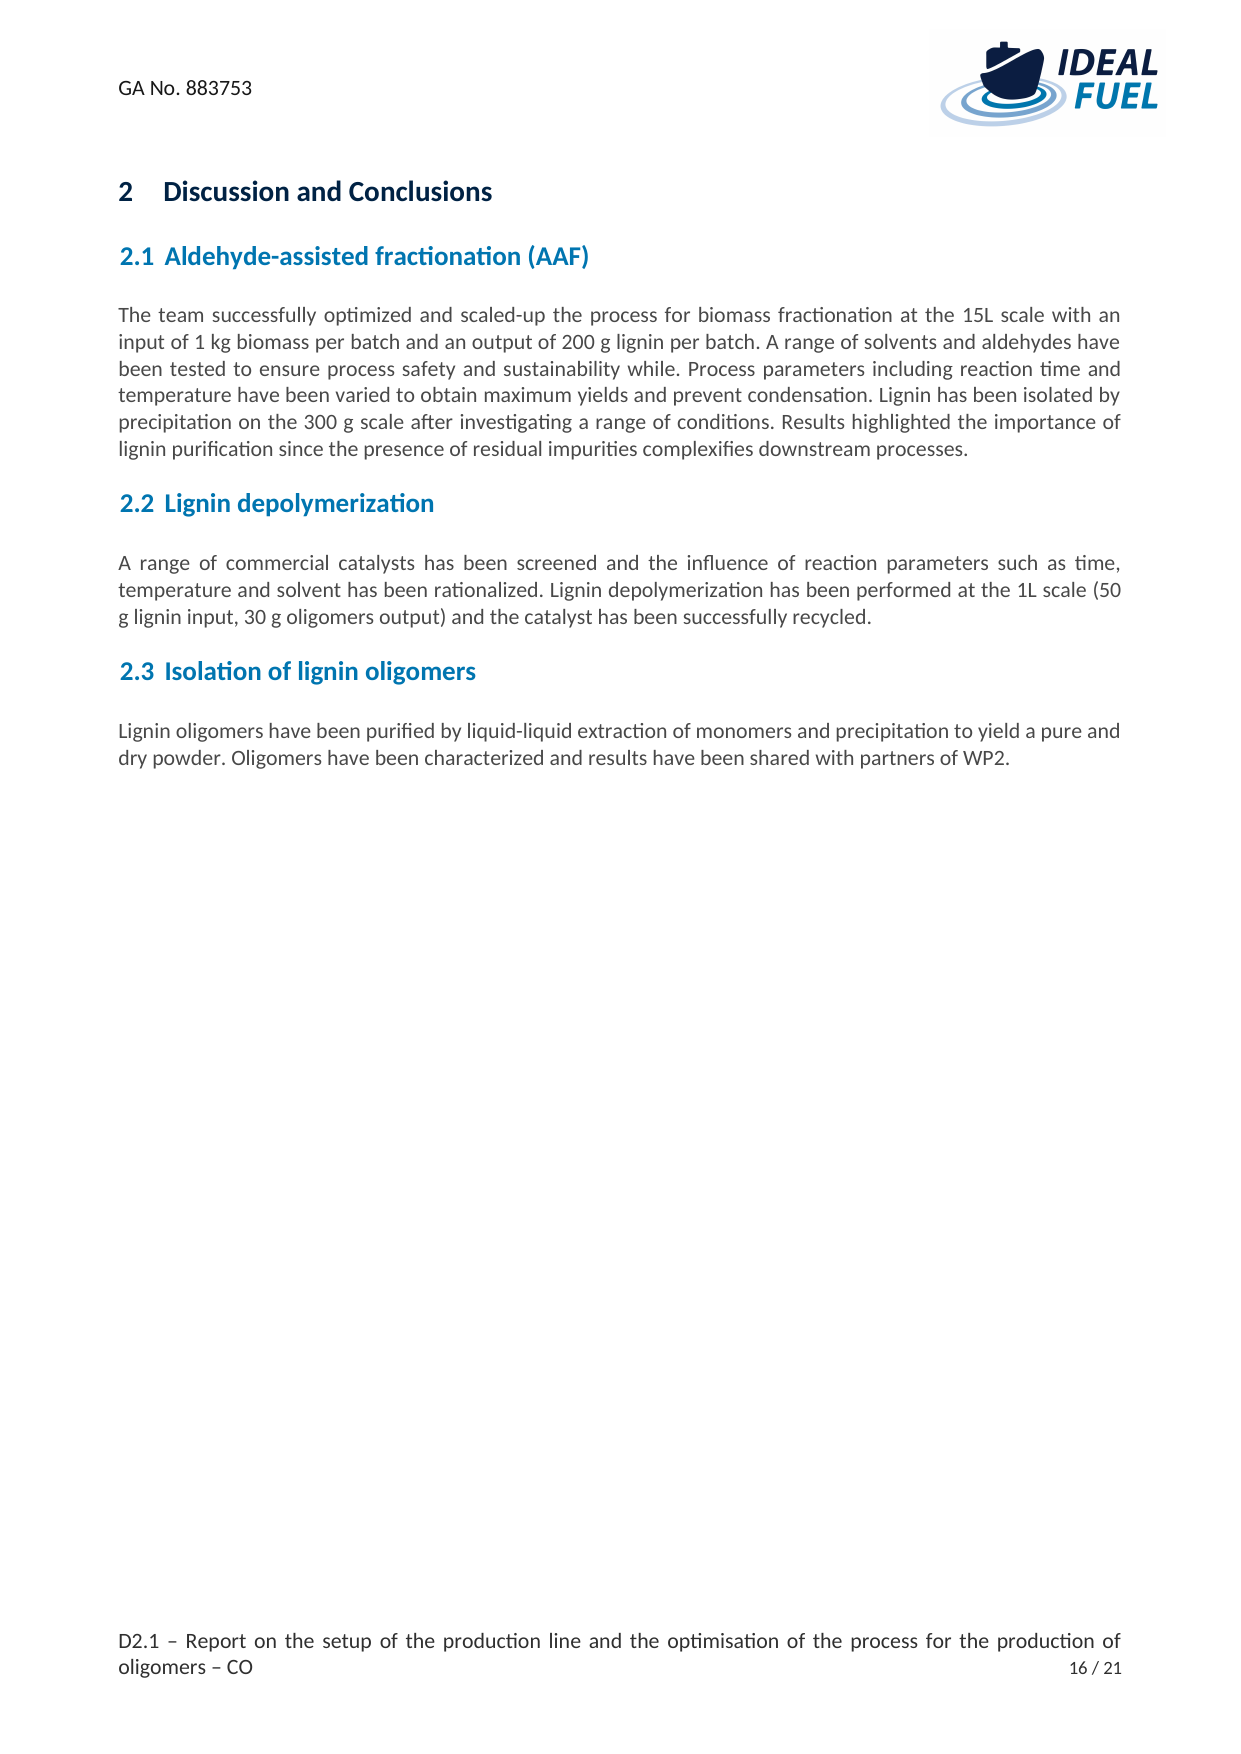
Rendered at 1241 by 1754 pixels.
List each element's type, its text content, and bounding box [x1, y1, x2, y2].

subtitle Lignin depolymerization [119, 487, 1122, 519]
text Lignin oligomers have been purified by liquid-liquid extraction of monomers and precipitation to yield a pure and dry powder. Oligomers have been characterized and results have been shared with partners of WP2. [118, 717, 1122, 771]
subtitle Isolation of lignin oligomers [119, 654, 1122, 687]
subtitle Discussion and Conclusions [118, 173, 1122, 208]
picture [928, 29, 1166, 137]
text The team successfully optimized and scaled-up the process for biomass fractionation at the 15L scale with an input of 1 kg biomass per batch and an output of 200 g lignin per batch. A range of solvents and aldehydes have been tested to ensure process safety and sustainability while. Process parameters including reaction time and temperature have been varied to obtain maximum yields and prevent condensation. Lignin has been isolated by precipitation on the 300 g scale after investigating a range of conditions. Results highlighted the importance of lignin purification since the presence of residual impurities complexifies downstream processes. [118, 302, 1122, 462]
subtitle Aldehyde-assisted fractionation (AAF) [119, 239, 1122, 272]
text A range of commercial catalysts has been screened and the influence of reaction parameters such as time, temperature and solvent has been rationalized. Lignin depolymerization has been performed at the 1L scale (50 g lignin input, 30 g oligomers output) and the catalyst has been successfully recycled. [118, 549, 1122, 629]
